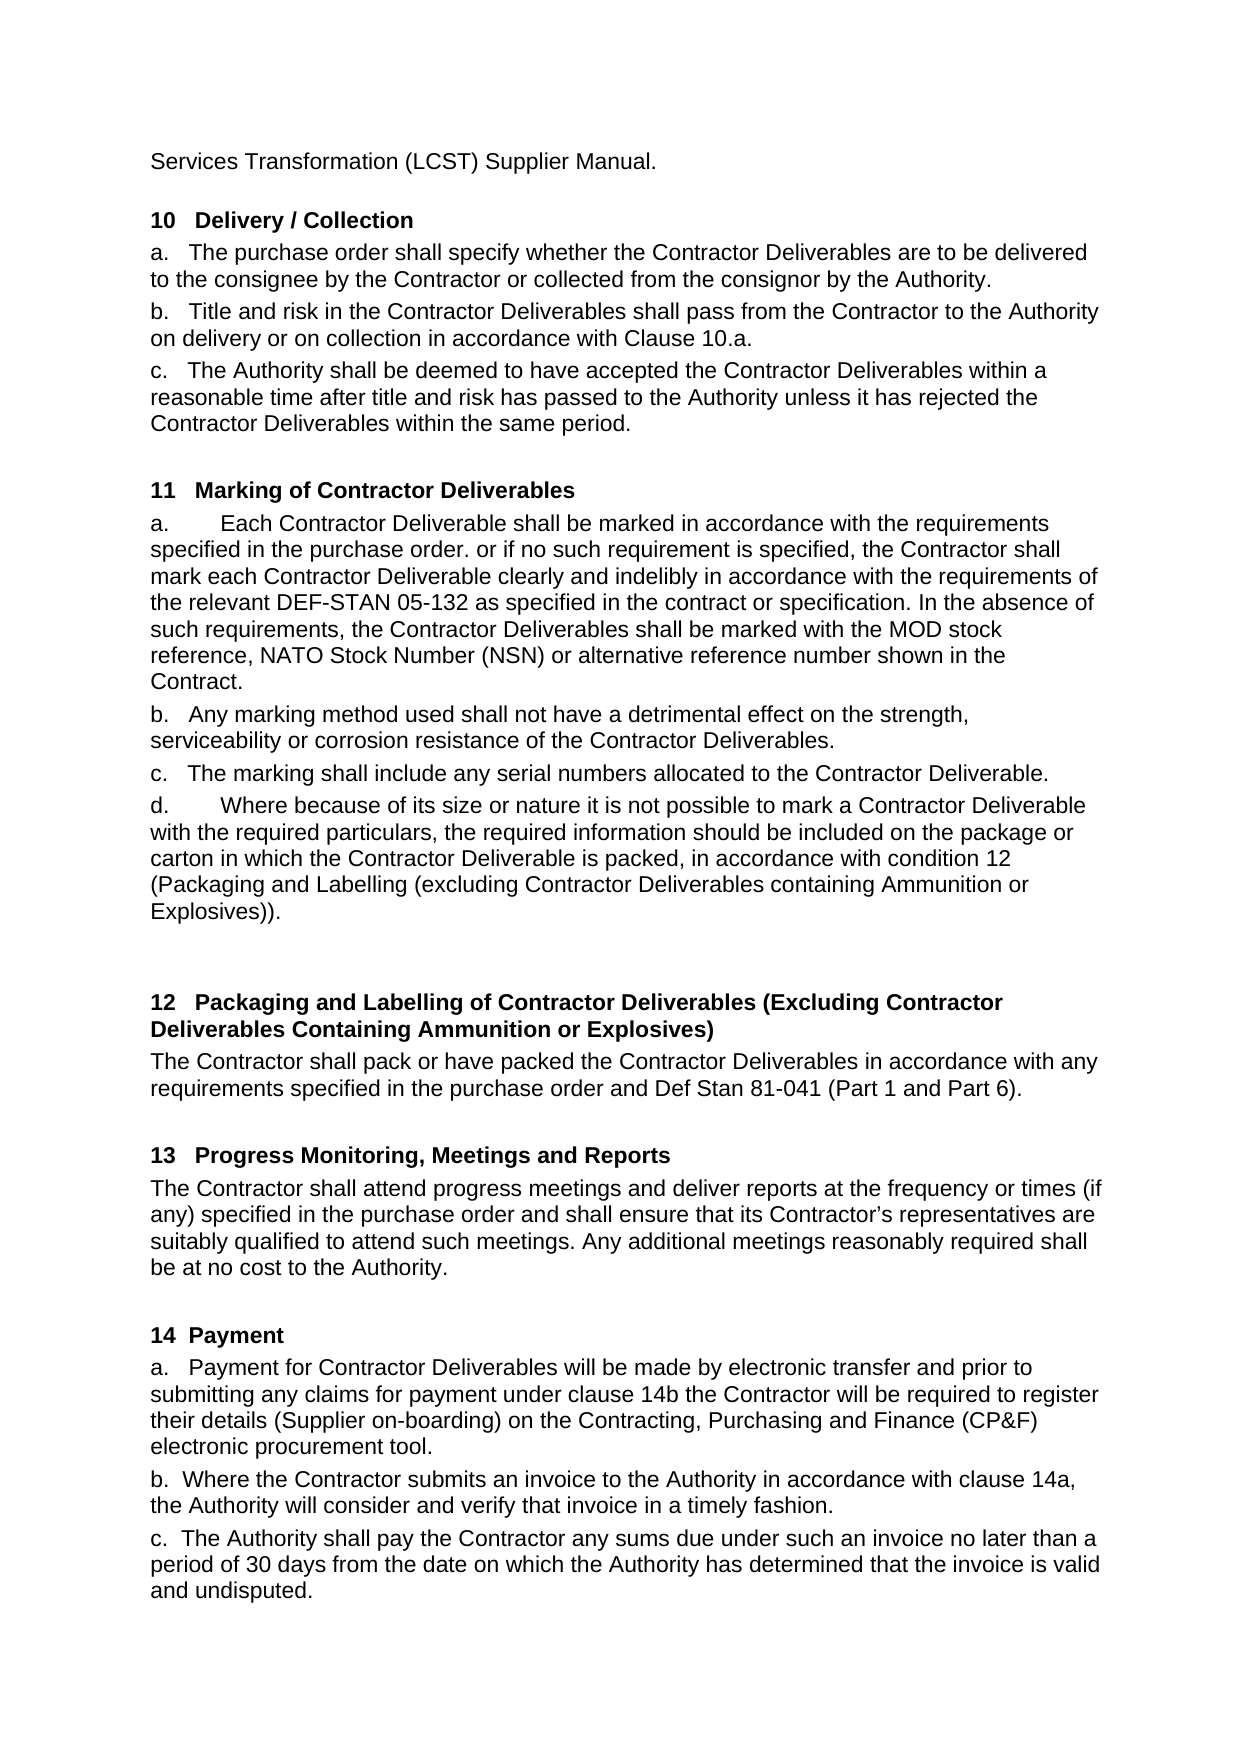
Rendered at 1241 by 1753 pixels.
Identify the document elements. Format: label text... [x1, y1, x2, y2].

text b. Where the Contractor submits an invoice to the Authority in accordance with clause 14a, the Authority will consider and verify that invoice in a timely fashion. [150, 1466, 1103, 1518]
text b. Any marking method used shall not have a detrimental effect on the strength, serviceability or corrosion resistance of the Contractor Deliverables. [150, 701, 1103, 753]
text c. The Authority shall be deemed to have accepted the Contractor Deliverables within a reasonable time after title and risk has passed to the Authority unless it has rejected the Contractor Deliverables within the same period. [150, 357, 1103, 436]
text a. Each Contractor Deliverable shall be marked in accordance with the requirements specified in the purchase order. or if no such requirement is specified, the Contractor shall mark each Contractor Deliverable clearly and indelibly in accordance with the requirements of the relevant DEF-STAN 05-132 as specified in the contract or specification. In the absence of such requirements, the Contractor Deliverables shall be marked with the MOD stock reference, NATO Stock Number (NSN) or alternative reference number shown in the Contract. [150, 510, 1103, 694]
text 10 Delivery / Collection [150, 207, 1103, 233]
text 13 Progress Monitoring, Meetings and Reports [150, 1142, 1103, 1169]
text a. Payment for Contractor Deliverables will be made by electronic transfer and prior to submitting any claims for payment under clause 14b the Contractor will be required to register their details (Supplier on-boarding) on the Contracting, Purchasing and Finance (CP&F) electronic procurement tool. [150, 1354, 1103, 1459]
text The Contractor shall pack or have packed the Contractor Deliverables in accordance with any requirements specified in the purchase order and Def Stan 81-041 (Part 1 and Part 6). [150, 1048, 1103, 1101]
text 11 Marking of Contractor Deliverables [150, 477, 1103, 504]
text c. The marking shall include any serial numbers allocated to the Contractor Deliverable. [150, 760, 1103, 786]
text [150, 148, 1103, 174]
text 14 Payment [150, 1322, 1103, 1348]
text c. The Authority shall pay the Contractor any sums due under such an invoice no later than a period of 30 days from the date on which the Authority has determined that the invoice is valid and undisputed. [150, 1525, 1103, 1604]
text b. Title and risk in the Contractor Deliverables shall pass from the Contractor to the Authority on delivery or on collection in accordance with Clause 10.a. [150, 298, 1103, 351]
text d. Where because of its size or nature it is not possible to mark a Contractor Deliverable with the required particulars, the required information should be included on the package or carton in which the Contractor Deliverable is packed, in accordance with condition 12 (Packaging and Labelling (excluding Contractor Deliverables containing Ammunition or Explosives)). [150, 792, 1103, 924]
text 12 Packaging and Labelling of Contractor Deliverables (Excluding Contractor Deliverables Containing Ammunition or Explosives) [150, 989, 1103, 1042]
text a. The purchase order shall specify whether the Contractor Deliverables are to be delivered to the consignee by the Contractor or collected from the consignor by the Authority. [150, 239, 1103, 292]
text The Contractor shall attend progress meetings and deliver reports at the frequency or times (if any) specified in the purchase order and shall ensure that its Contractor’s representatives are suitably qualified to attend such meetings. Any additional meetings reasonably required shall be at no cost to the Authority. [150, 1175, 1103, 1280]
